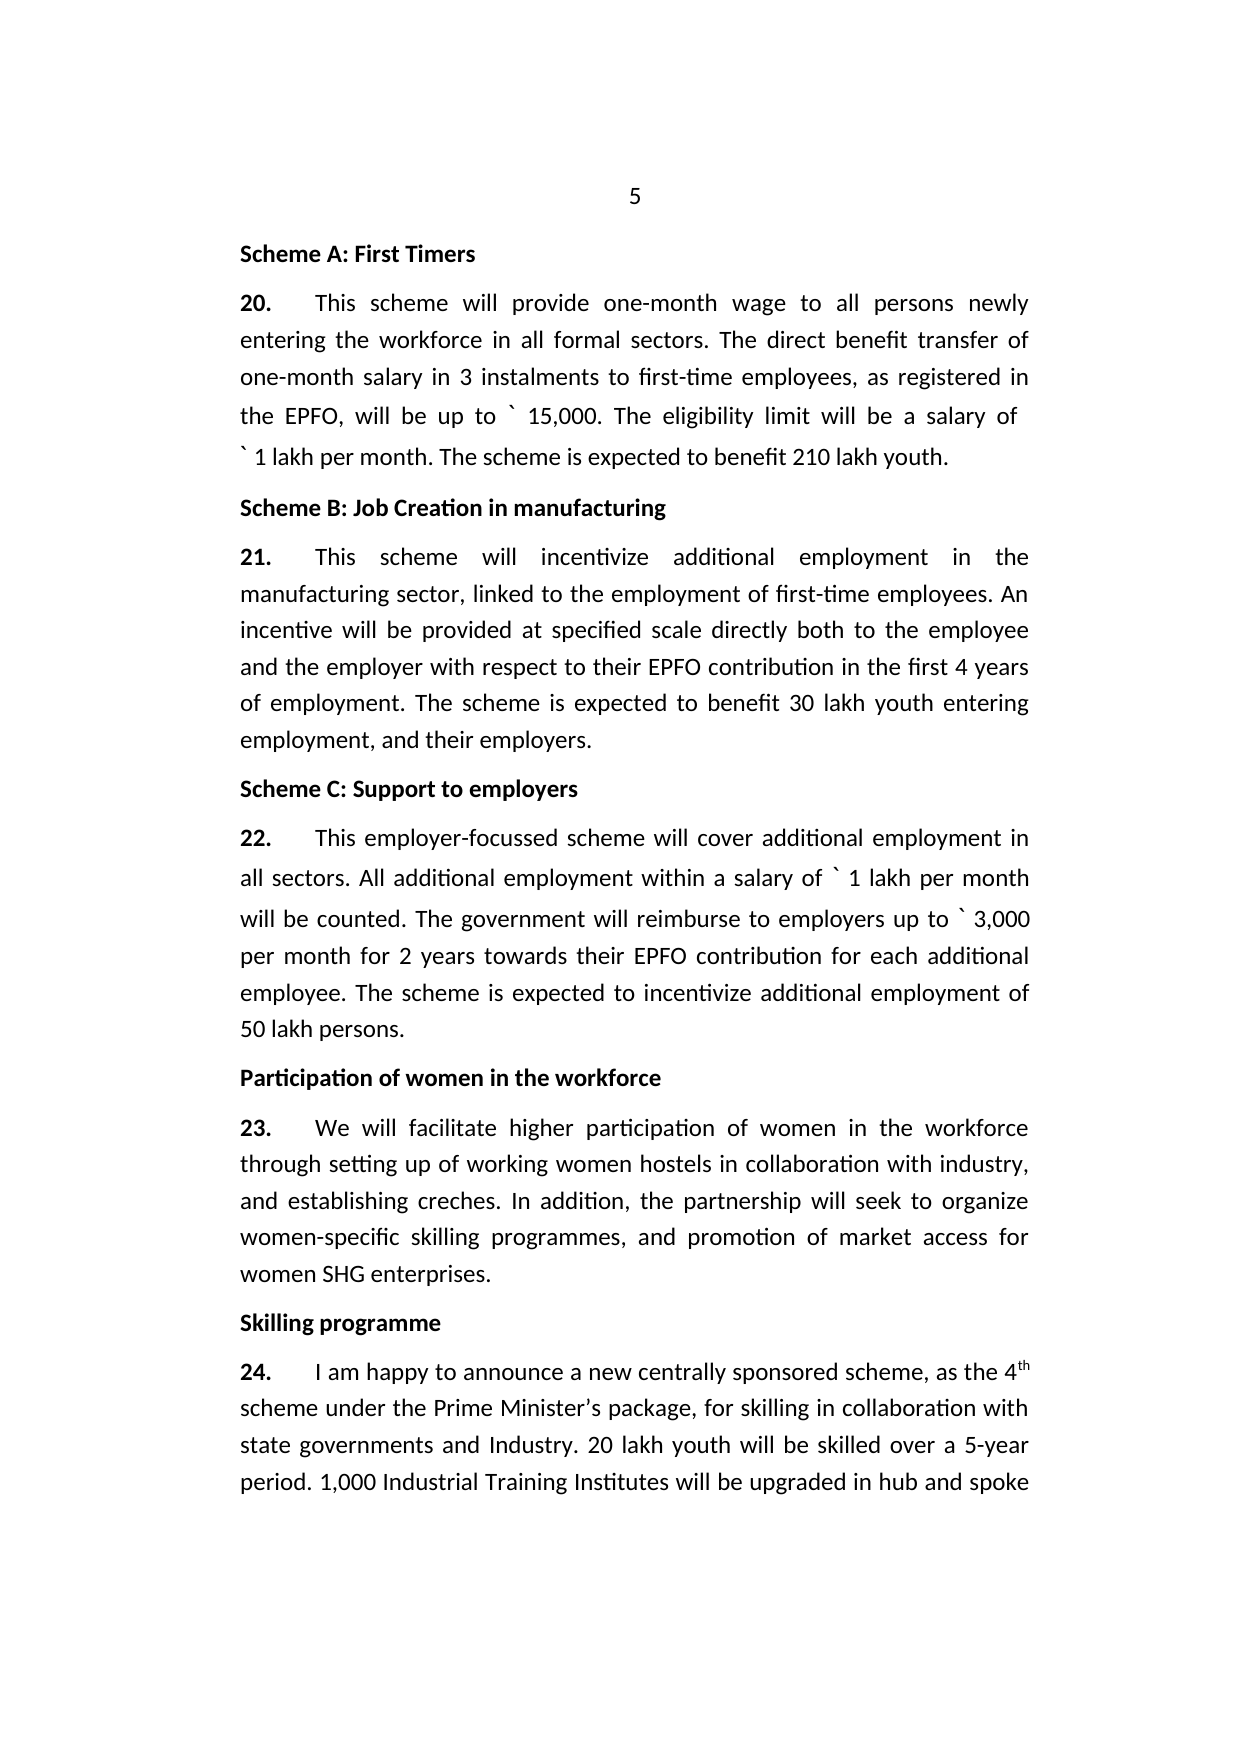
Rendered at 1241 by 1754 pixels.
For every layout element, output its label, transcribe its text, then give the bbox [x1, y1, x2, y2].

list Skilling programme [240, 1307, 1030, 1337]
list Scheme B: Job Creation in manufacturing [240, 492, 1030, 523]
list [240, 1356, 1030, 1496]
list Scheme A: First Timers [240, 238, 1030, 269]
list Participation of women in the workforce [240, 1063, 1030, 1093]
list This scheme will provide one-month wage to all persons newly entering the workforce in all formal sectors. The direct benefit transfer of one-month salary in 3 instalments to first-time employees, as registered in the EPFO, will be up to ` 15,000. The eligibility limit will be a salary of ` 1 lakh per month. The scheme is expected to benefit 210 lakh youth. [240, 288, 1030, 473]
list We will facilitate higher participation of women in the workforce through setting up of working women hostels in collaboration with industry, and establishing creches. In addition, the partnership will seek to organize women-specific skilling programmes, and promotion of market access for women SHG enterprises. [240, 1112, 1030, 1288]
list This scheme will incentivize additional employment in the manufacturing sector, linked to the employment of first-time employees. An incentive will be provided at specified scale directly both to the employee and the employer with respect to their EPFO contribution in the first 4 years of employment. The scheme is expected to benefit 30 lakh youth entering employment, and their employers. [240, 541, 1030, 754]
list This employer-focussed scheme will cover additional employment in all sectors. All additional employment within a salary of ` 1 lakh per month will be counted. The government will reimburse to employers up to ` 3,000 per month for 2 years towards their EPFO contribution for each additional employee. The scheme is expected to incentivize additional employment of 50 lakh persons. [240, 822, 1030, 1044]
list Scheme C: Support to employers [240, 773, 1030, 804]
